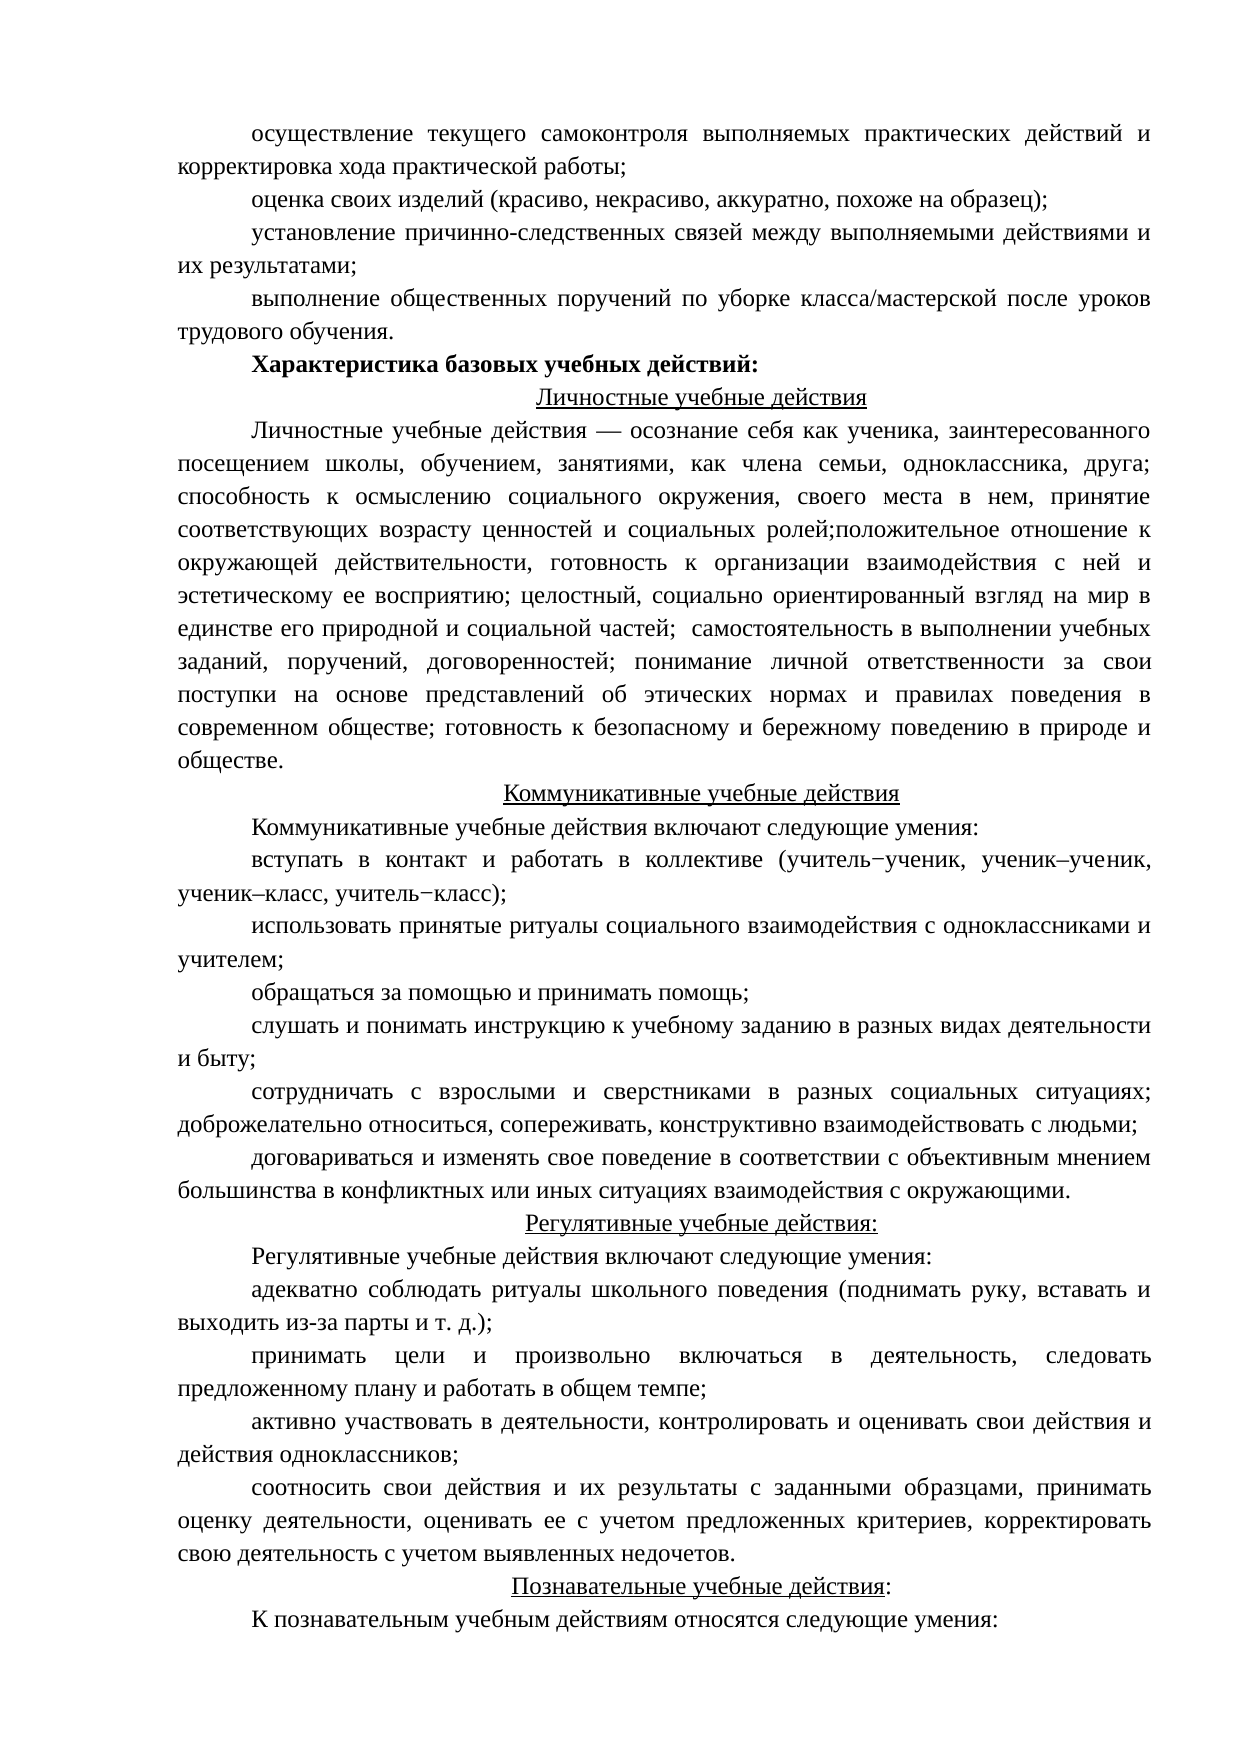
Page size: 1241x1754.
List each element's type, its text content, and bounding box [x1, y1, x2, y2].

text К познавательным учебным действиям относятся следующие умения: [177, 1604, 1152, 1633]
list использовать принятые ритуалы социального взаимодействия с одноклассниками и учителем; [177, 911, 1152, 972]
text Познавательные учебные действия: [177, 1571, 1152, 1600]
list обращаться за помощью и принимать помощь; [177, 977, 1152, 1005]
text соотносить свои действия и их результаты с заданными образцами, принимать оценку деятельности, оценивать ее с учетом предложенных критериев, корректировать свою деятельность с учетом выявленных недочетов. [177, 1472, 1152, 1567]
list слушать и понимать инструкцию к учебному заданию в разных видах деятельности и быту; [177, 1010, 1152, 1071]
text адекватно соблюдать ритуалы школьного поведения (поднимать руку, вставать и выходить из-за парты и т. д.); [177, 1274, 1152, 1336]
list Коммуникативные учебные действия [251, 778, 1152, 807]
list оценка своих изделий (красиво, некрасиво, аккуратно, похоже на образец); [177, 184, 1152, 213]
list Регулятивные учебные действия: [251, 1208, 1152, 1237]
list сотрудничать с взрослыми и сверстниками в разных социальных ситуациях; доброжелательно относиться, сопереживать, конструктивно взаимодействовать с людьми; [177, 1076, 1152, 1137]
text Регулятивные учебные действия включают следующие умения: [177, 1241, 1152, 1269]
list установление причинно-следственных связей между выполняемыми действиями и их результатами; [177, 217, 1152, 279]
list осуществление текущего самоконтроля выполняемых практических действий и корректировка хода практической работы; [177, 118, 1152, 180]
list вступать в контакт и работать в коллективе (учитель−ученик, ученик–ученик, ученик–класс, учитель−класс); [177, 844, 1152, 906]
list выполнение общественных поручений по уборке класса/мастерской после уроков трудового обучения. [177, 283, 1152, 345]
text Личностные учебные действия ― осознание себя как ученика, заинтересованного посещением школы, обучением, занятиями, как члена семьи, одноклассника, друга; способность к осмыслению социального окружения, своего места в нем, принятие соответствующих возрасту ценностей и социальных ролей;положительное отношение к окружающей действительности, готовность к организации взаимодействия с ней и эстетическому ее восприятию; целостный, социально ориентированный взгляд на мир в единстве его природной и социальной частей; самостоятельность в выполнении учебных заданий, поручений, договоренностей; понимание личной ответственности за свои поступки на основе представлений об этических нормах и правилах поведения в современном обществе; готовность к безопасному и бережному поведению в природе и обществе. [177, 415, 1152, 774]
list договариваться и изменять свое поведение в соответствии с объективным мнением большинства в конфликтных или иных ситуациях взаимодействия с окружающими. [177, 1142, 1152, 1203]
list Личностные учебные действия [251, 382, 1152, 411]
list Коммуникативные учебные действия включают следующие умения: [177, 812, 1152, 840]
text активно участвовать в деятельности, контролировать и оценивать свои действия и действия одноклассников; [177, 1406, 1152, 1468]
text Характеристика базовых учебных действий: [177, 349, 1152, 378]
text принимать цели и произвольно включаться в деятельность, следовать предложенному плану и работать в общем темпе; [177, 1340, 1152, 1402]
